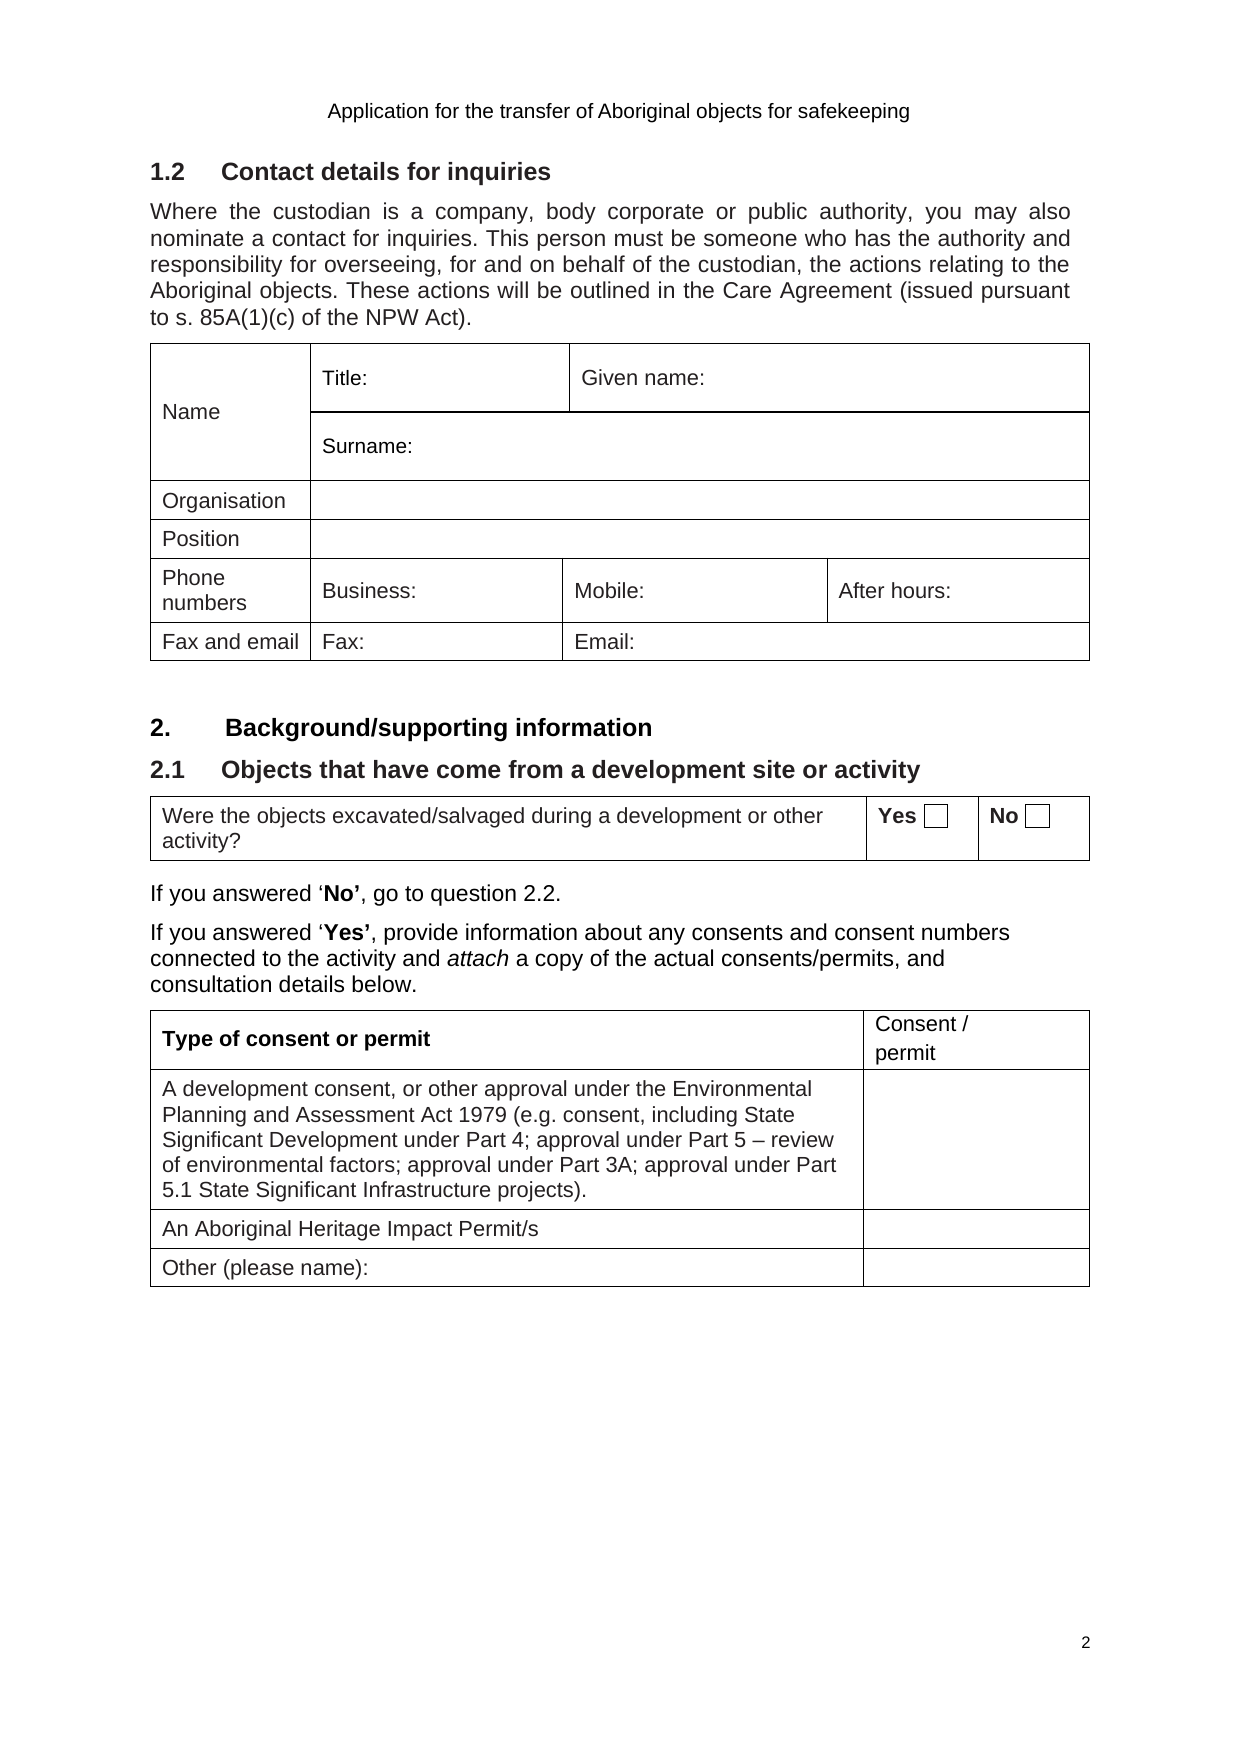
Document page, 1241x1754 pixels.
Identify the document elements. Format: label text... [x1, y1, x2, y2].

table_cell Fax and email [151, 623, 310, 660]
table_cell [864, 1249, 1089, 1286]
table_cell A development consent, or other approval under the Environmental Planning and Assessment Act 1979 (e.g. consent, including State Significant Development under Part 4; approval under Part 5 – review of environmental factors; approval under Part 3A; approval under Part 5.1 State Significant Infrastructure projects). [151, 1070, 863, 1209]
table_cell Mobile: [563, 559, 827, 622]
table_cell Phone numbers [151, 559, 310, 622]
table_cell Fax: [311, 623, 562, 660]
subtitle 2. Background/supporting information [150, 713, 1090, 742]
table_cell [311, 520, 1089, 558]
table_header No [979, 797, 1089, 860]
table_header Type of consent or permit [151, 1011, 863, 1069]
text If you answered ‘Yes’, provide information about any consents and consent numbers connected to the activity and attach a copy of the actual consents/permits, and consultation details below. [150, 918, 1028, 997]
table_cell Organisation [151, 481, 310, 519]
table_cell Surname: [311, 413, 1089, 480]
table_cell After hours: [828, 559, 1089, 622]
text 2.1 Objects that have come from a development site or activity [150, 754, 1090, 783]
table_cell Other (please name): [151, 1249, 863, 1286]
text 1.2 Contact details for inquiries [150, 157, 1090, 186]
table_header Consent / permit [864, 1011, 1089, 1069]
table_cell Position [151, 520, 310, 558]
table_cell [311, 481, 1089, 519]
table_cell [864, 1210, 1089, 1247]
table_header Given name: [570, 344, 1089, 411]
table_header Yes [867, 797, 978, 860]
table_cell An Aboriginal Heritage Impact Permit/s [151, 1210, 863, 1247]
table_cell Email: [563, 623, 1089, 660]
text If you answered ‘No’, go to question 2.2. [150, 879, 1090, 906]
text Where the custodian is a company, body corporate or public authority, you may also nominate a contact for inquiries. This person must be someone who has the authority and responsibility for overseeing, for and on behalf of the custodian, the actions relating to the Aboriginal objects. These actions will be outlined in the Care Agreement (issued pursuant to s. 85A(1)(c) of the NPW Act). [150, 198, 1071, 330]
table_header Name [151, 344, 310, 480]
table_cell Business: [311, 559, 562, 622]
table_header Title: [311, 344, 569, 411]
table_header Were the objects excavated/salvaged during a development or other activity? [151, 797, 866, 860]
table_cell [864, 1070, 1089, 1209]
